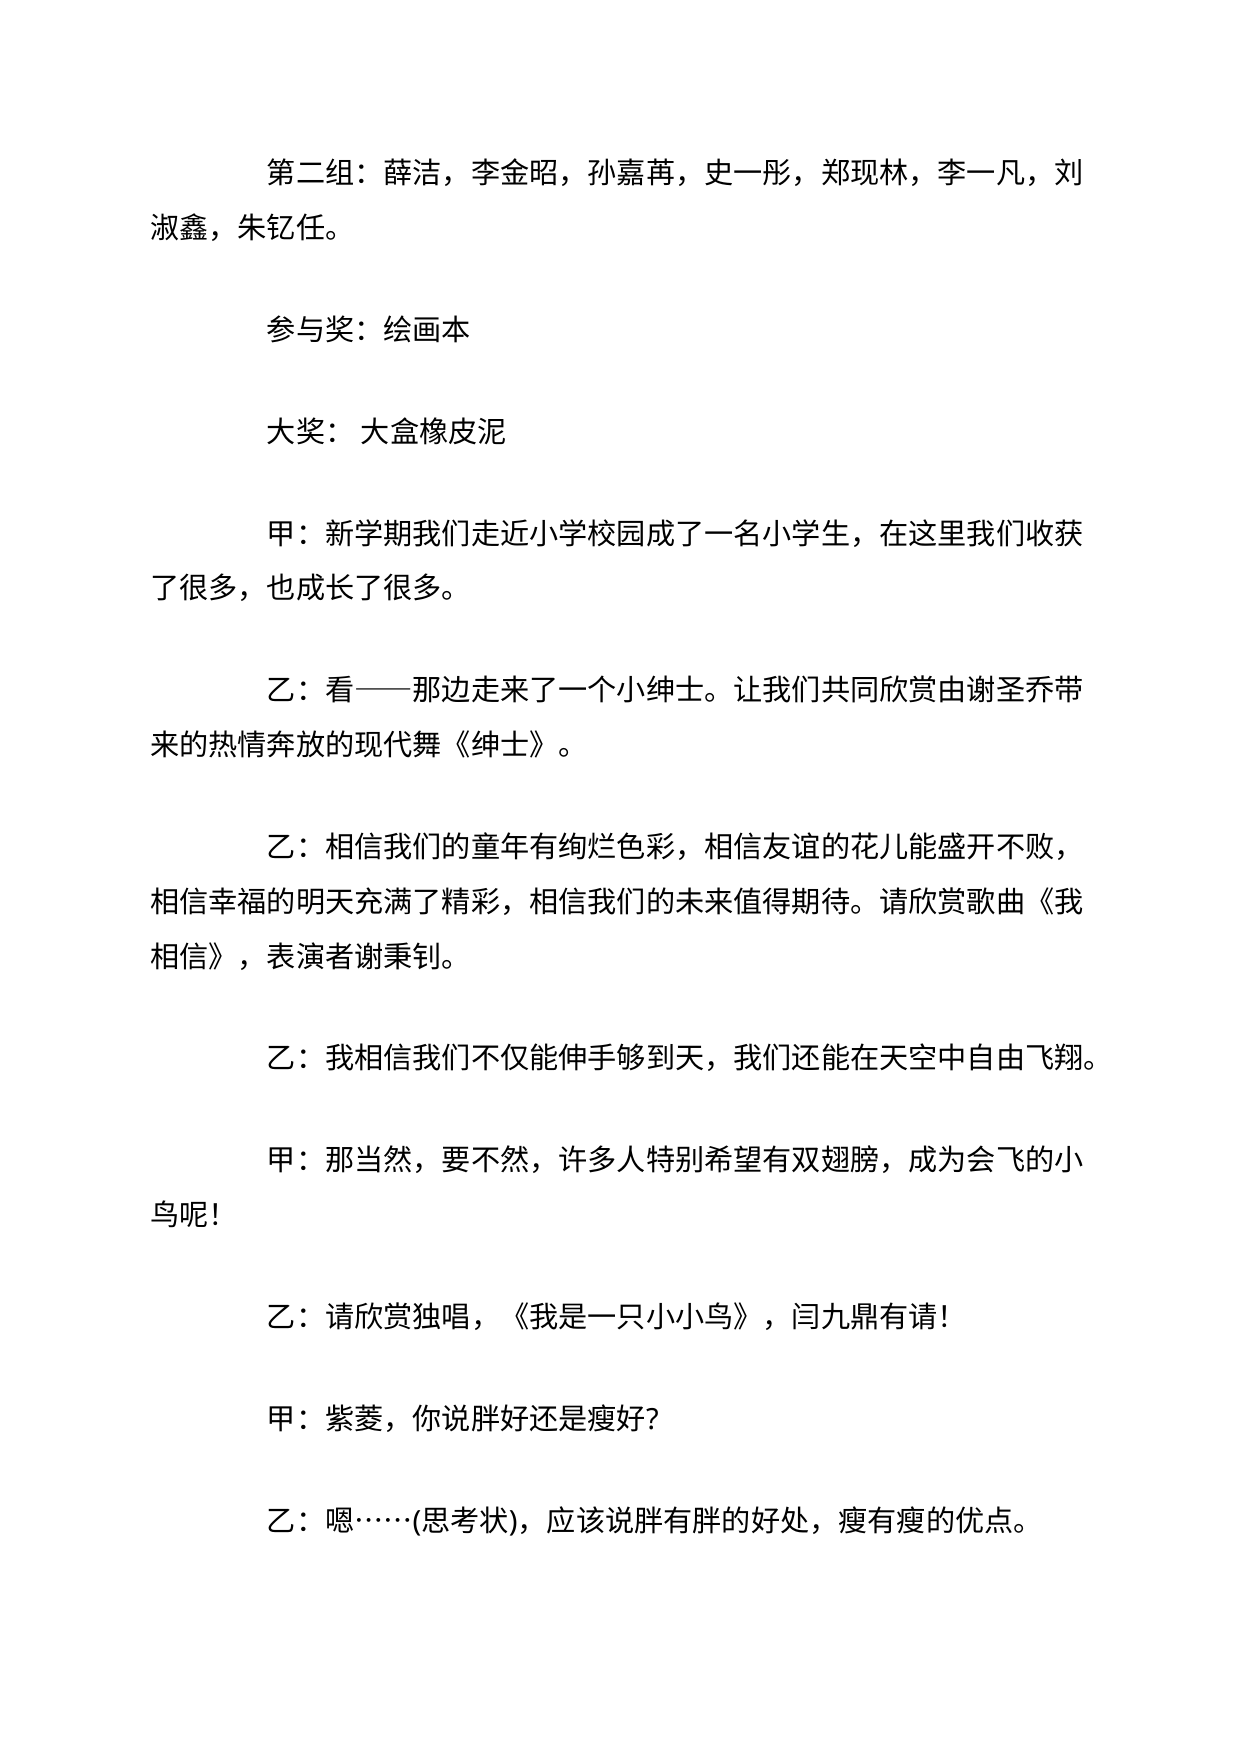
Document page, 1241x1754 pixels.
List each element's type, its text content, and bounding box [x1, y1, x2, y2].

text 甲：紫菱，你说胖好还是瘦好? [150, 1395, 1090, 1438]
text 乙：请欣赏独唱，《我是一只小小鸟》，闫九鼎有请！ [150, 1293, 1090, 1336]
text 甲：那当然，要不然，许多人特别希望有双翅膀，成为会飞的小鸟呢！ [150, 1137, 1090, 1234]
text 乙：我相信我们不仅能伸手够到天，我们还能在天空中自由飞翔。 [150, 1035, 1090, 1077]
text 甲：新学期我们走近小学校园成了一名小学生，在这里我们收获了很多，也成长了很多。 [150, 510, 1090, 607]
text 大奖： 大盒橡皮泥 [150, 408, 1090, 451]
text 第二组：薛洁，李金昭，孙嘉苒，史一彤，郑现林，李一凡，刘淑鑫，朱钇任。 [150, 150, 1090, 247]
text 参与奖：绘画本 [150, 307, 1090, 349]
text 乙：看——那边走来了一个小绅士。让我们共同欣赏由谢圣乔带来的热情奔放的现代舞《绅士》。 [150, 667, 1090, 764]
text 乙：嗯……(思考状)，应该说胖有胖的好处，瘦有瘦的优点。 [150, 1497, 1090, 1540]
text 乙：相信我们的童年有绚烂色彩，相信友谊的花儿能盛开不败，相信幸福的明天充满了精彩，相信我们的未来值得期待。请欣赏歌曲《我相信》，表演者谢秉钊。 [150, 823, 1090, 976]
